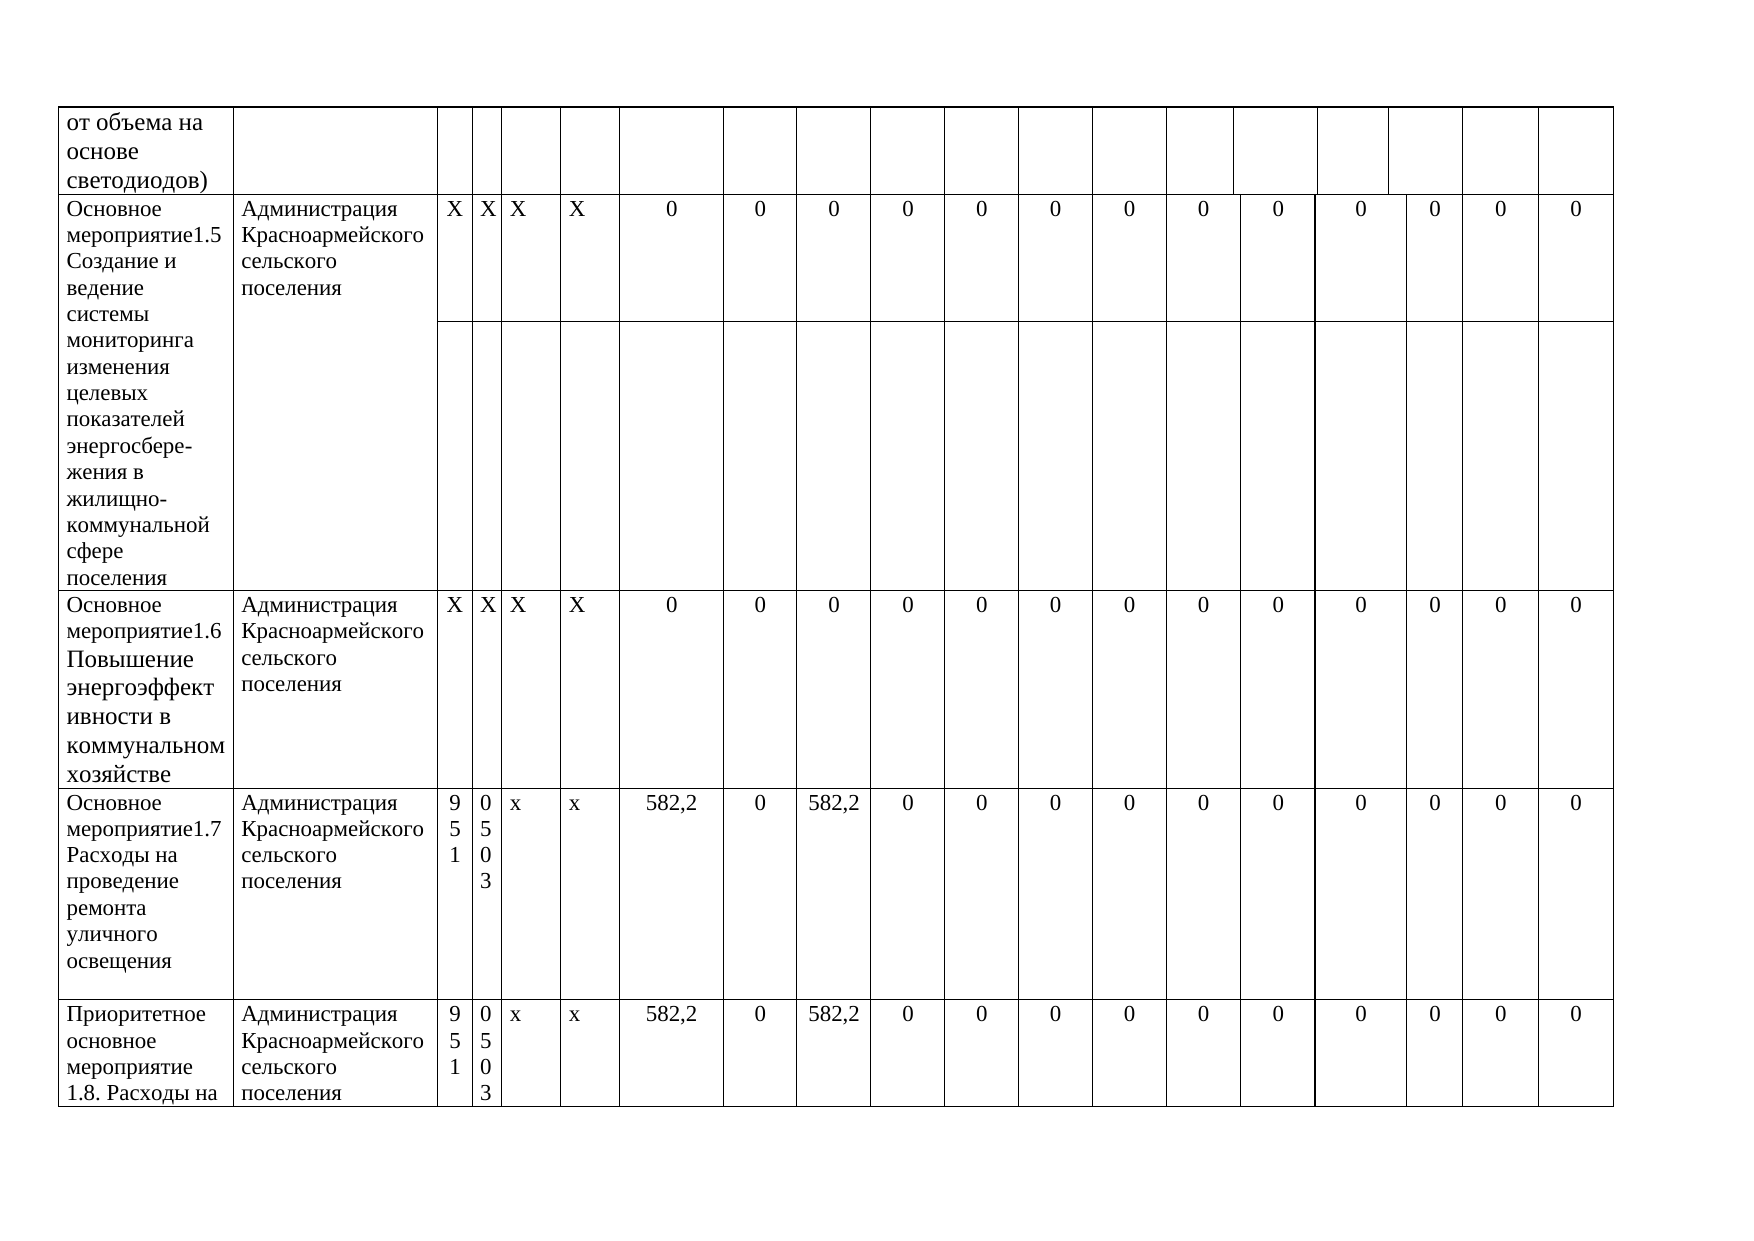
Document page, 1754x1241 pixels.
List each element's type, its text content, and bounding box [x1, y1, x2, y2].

table_cell 582,2 [620, 789, 723, 999]
table_cell 0 [1539, 789, 1613, 999]
table_cell [1093, 108, 1166, 194]
table_cell 0 [1241, 789, 1314, 999]
table_cell 582,2 [797, 789, 870, 999]
table_cell 0 [1019, 1000, 1092, 1106]
table_cell 0 [620, 195, 723, 321]
table_cell [561, 322, 619, 590]
table_cell X [561, 591, 619, 787]
table_cell [797, 322, 870, 590]
table_cell 0 [1407, 591, 1462, 787]
table_cell 0 [1167, 1000, 1240, 1106]
table_cell Основное мероприятие1.6 Повышение энергоэффективности в коммунальном хозяйстве [59, 591, 233, 787]
table_cell [1234, 108, 1317, 194]
table_cell [945, 322, 1018, 590]
table_cell 0 [1407, 1000, 1462, 1106]
table_cell Основное мероприятие1.7 Расходы на проведение ремонта уличного освещения [59, 789, 233, 999]
table_cell [502, 322, 560, 590]
table_cell [1463, 322, 1538, 590]
table_cell [1241, 322, 1314, 590]
table_cell X [438, 195, 472, 321]
table_cell 0 [871, 591, 944, 787]
table_cell 582,2 [620, 1000, 723, 1106]
table_cell 0 [620, 591, 723, 787]
table_cell [473, 108, 501, 194]
table_cell 0 [1463, 195, 1538, 321]
table_cell [1539, 108, 1613, 194]
table_cell [1093, 322, 1166, 590]
table_cell [1539, 322, 1613, 590]
table_cell [1316, 322, 1406, 590]
table_cell 0 [724, 591, 796, 787]
table_cell [724, 322, 796, 590]
table_cell Администрация Красноармейского сельского поселения [234, 789, 437, 999]
table_cell 0 [1407, 195, 1462, 321]
table_cell [1318, 108, 1388, 194]
table_cell 0 [945, 1000, 1018, 1106]
table_cell [1019, 322, 1092, 590]
table_cell Администрация Красноармейского сельского поселения [234, 591, 437, 787]
table_cell 0 [1241, 591, 1314, 787]
table_cell 0 [871, 789, 944, 999]
table_cell 0 [1241, 195, 1314, 321]
table_cell 0 [724, 195, 796, 321]
table_cell 0 [1093, 789, 1166, 999]
table_cell [1407, 322, 1462, 590]
table_cell 0 [1316, 195, 1406, 321]
table_cell [473, 322, 501, 590]
table_cell [438, 322, 472, 590]
table_cell 0 [1093, 591, 1166, 787]
table_cell 0503 [473, 789, 501, 999]
table_cell 0 [871, 195, 944, 321]
table_cell [797, 108, 870, 194]
table_cell 0 [1316, 1000, 1406, 1106]
table_cell 582,2 [797, 1000, 870, 1106]
table_cell [561, 108, 619, 194]
table_cell 0 [1167, 789, 1240, 999]
table_cell 0 [1539, 591, 1613, 787]
table_cell х [561, 789, 619, 999]
table_cell X [502, 591, 560, 787]
table_cell 0 [1167, 591, 1240, 787]
table_cell [1167, 322, 1240, 590]
table_cell х [561, 1000, 619, 1106]
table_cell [234, 195, 437, 590]
table_cell 0 [1463, 1000, 1538, 1106]
table_cell 0 [871, 1000, 944, 1106]
table_cell [438, 108, 472, 194]
table_cell 0 [945, 789, 1018, 999]
table_cell 0 [1463, 789, 1538, 999]
table_cell х [502, 1000, 560, 1106]
table_cell 0 [1019, 195, 1092, 321]
table_cell [871, 322, 944, 590]
table_cell 0 [945, 591, 1018, 787]
table_cell 0 [1539, 195, 1613, 321]
table_cell [620, 322, 723, 590]
table_cell [945, 108, 1018, 194]
table_cell [1167, 108, 1233, 194]
table_cell [871, 108, 944, 194]
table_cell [59, 1000, 233, 1106]
table_cell 0 [1019, 591, 1092, 787]
table_cell X [561, 195, 619, 321]
table_cell 0 [1241, 1000, 1314, 1106]
table_cell 0 [1407, 789, 1462, 999]
table_cell [502, 108, 560, 194]
table_cell 0503 [473, 1000, 501, 1106]
table_cell 0 [1167, 195, 1240, 321]
table_cell X [473, 591, 501, 787]
table_cell 0 [1019, 789, 1092, 999]
table_cell [620, 108, 723, 194]
table_cell 0 [797, 195, 870, 321]
table_cell 0 [1463, 591, 1538, 787]
table_cell X [473, 195, 501, 321]
table_cell 0 [724, 1000, 796, 1106]
table_cell X [502, 195, 560, 321]
table_cell х [502, 789, 560, 999]
table_cell 0 [1093, 1000, 1166, 1106]
table_cell 0 [1316, 591, 1406, 787]
table_cell 951 [438, 789, 472, 999]
table_cell [1019, 108, 1092, 194]
table_cell [724, 108, 796, 194]
table_cell 0 [1316, 789, 1406, 999]
table_cell 0 [1539, 1000, 1613, 1106]
table_cell 0 [945, 195, 1018, 321]
table_cell 0 [797, 591, 870, 787]
table_cell [1389, 108, 1462, 194]
table_cell X [438, 591, 472, 787]
table_cell 951 [438, 1000, 472, 1106]
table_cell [234, 1000, 437, 1106]
table_cell [1463, 108, 1538, 194]
table_cell 0 [1093, 195, 1166, 321]
table_cell Основное мероприятие1.5 Создание и ведение системы мониторинга изменения целевых показателей энергосбережения в жилищно-коммунальной сфере поселения [59, 195, 233, 590]
table_cell 0 [724, 789, 796, 999]
